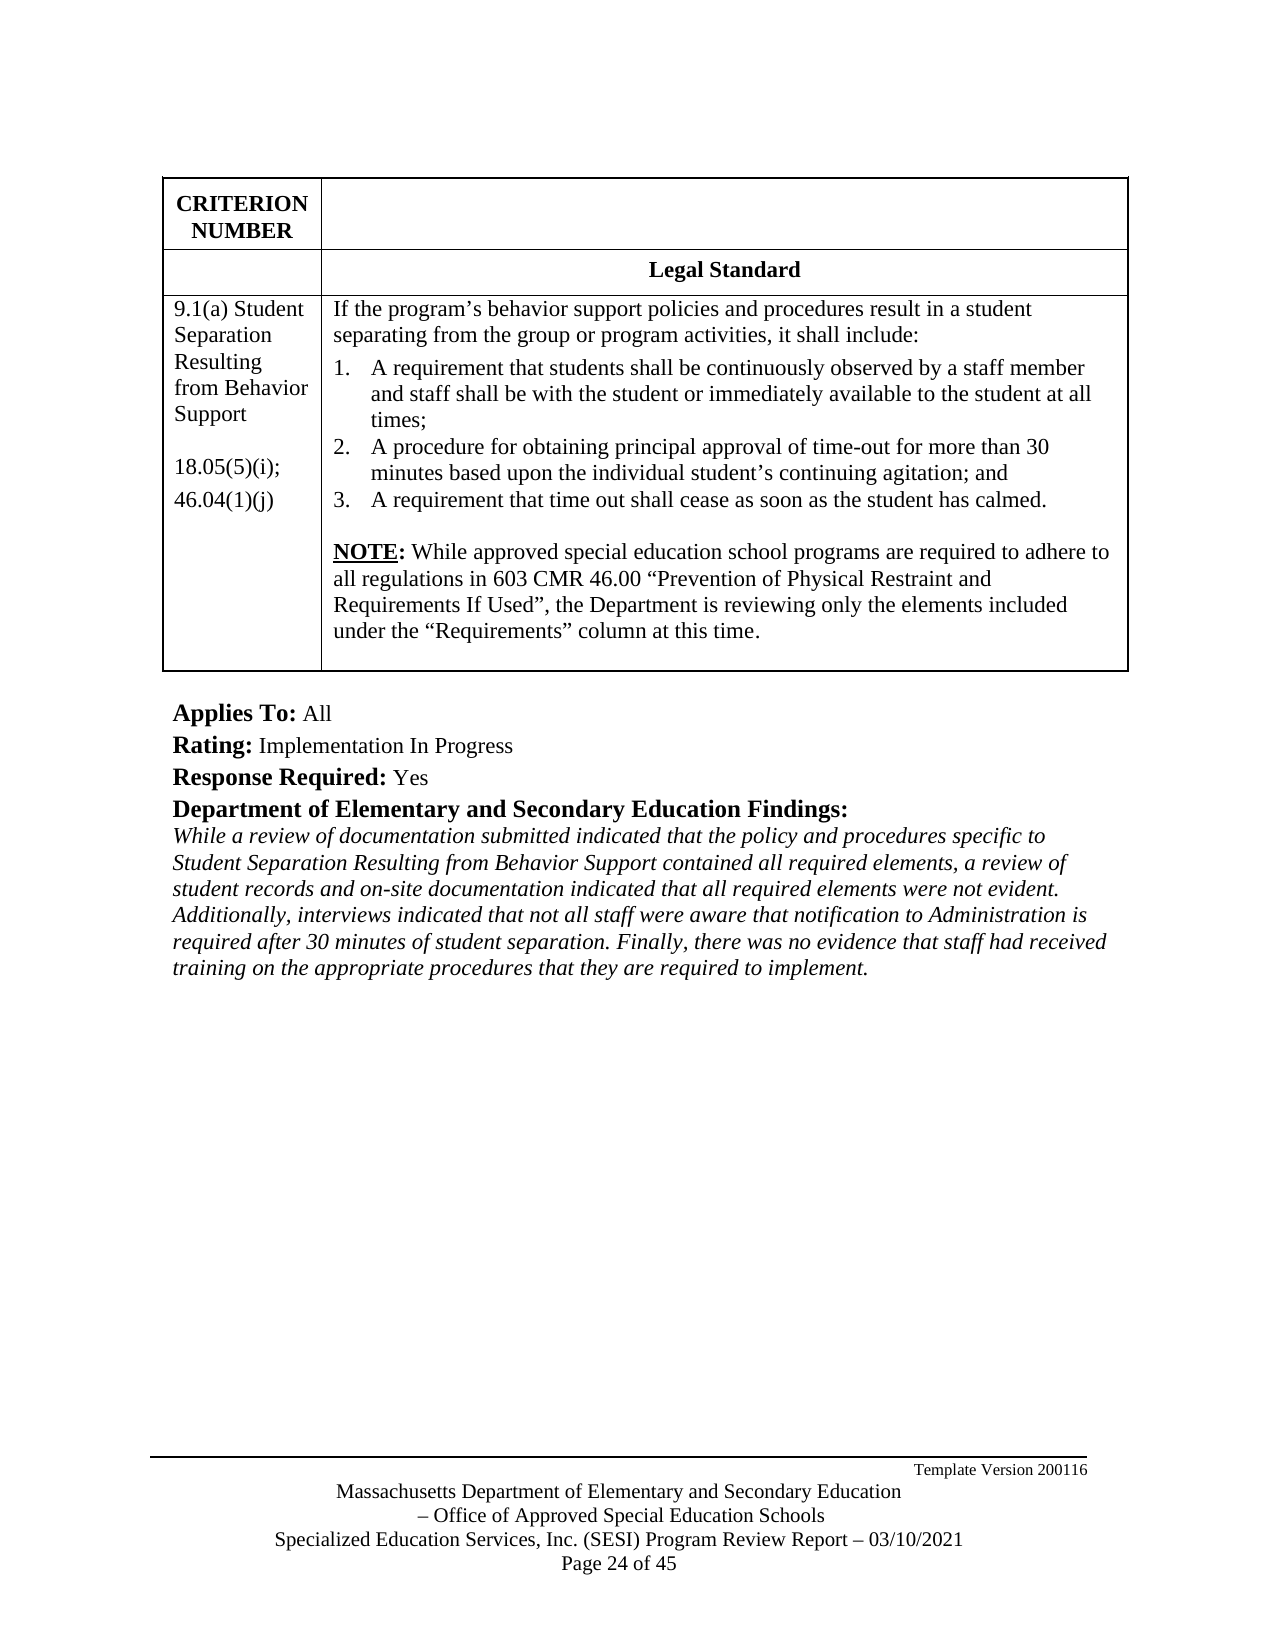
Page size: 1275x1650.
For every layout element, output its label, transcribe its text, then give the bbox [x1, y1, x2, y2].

table_cell Response Required: Yes [161, 762, 1127, 794]
table_cell Department of Elementary and Secondary Education Findings: While a review of documentation submitted indicated that the policy and procedures specific to Student Separation Resulting from Behavior Support contained all required elements, a review of student records and on-site documentation indicated that all required elements were not evident. Additionally, interviews indicated that not all staff were aware that notification to Administration is required after 30 minutes of student separation. Finally, there was no evidence that staff had received training on the appropriate procedures that they are required to implement. [161, 794, 1127, 981]
table_cell [164, 250, 321, 294]
table_cell Rating: Implementation In Progress [161, 730, 1127, 762]
table_cell 9.1(a) Student Separation Resulting from Behavior Support 18.05(5)(i); 46.04(1)(j) [164, 296, 321, 670]
table_header CRITERION NUMBER [164, 179, 321, 249]
table_cell Legal Standard [322, 250, 1127, 294]
table_header [322, 179, 1127, 249]
table_header Applies To: All [161, 698, 1127, 730]
table_cell If the program’s behavior support policies and procedures result in a student separating from the group or program activities, it shall include: A requirement that students shall be continuously observed by a staff member and staff shall be with the student or immediately available to the student at all times; A procedure for obtaining principal approval of time-out for more than 30 minutes based upon the individual student’s continuing agitation; and A requirement that time out shall cease as soon as the student has calmed. NOTE: While approved special education school programs are required to adhere to all regulations in 603 CMR 46.00 “Prevention of Physical Restraint and Requirements If Used”, the Department is reviewing only the elements included under the “Requirements” column at this time. [322, 296, 1127, 670]
